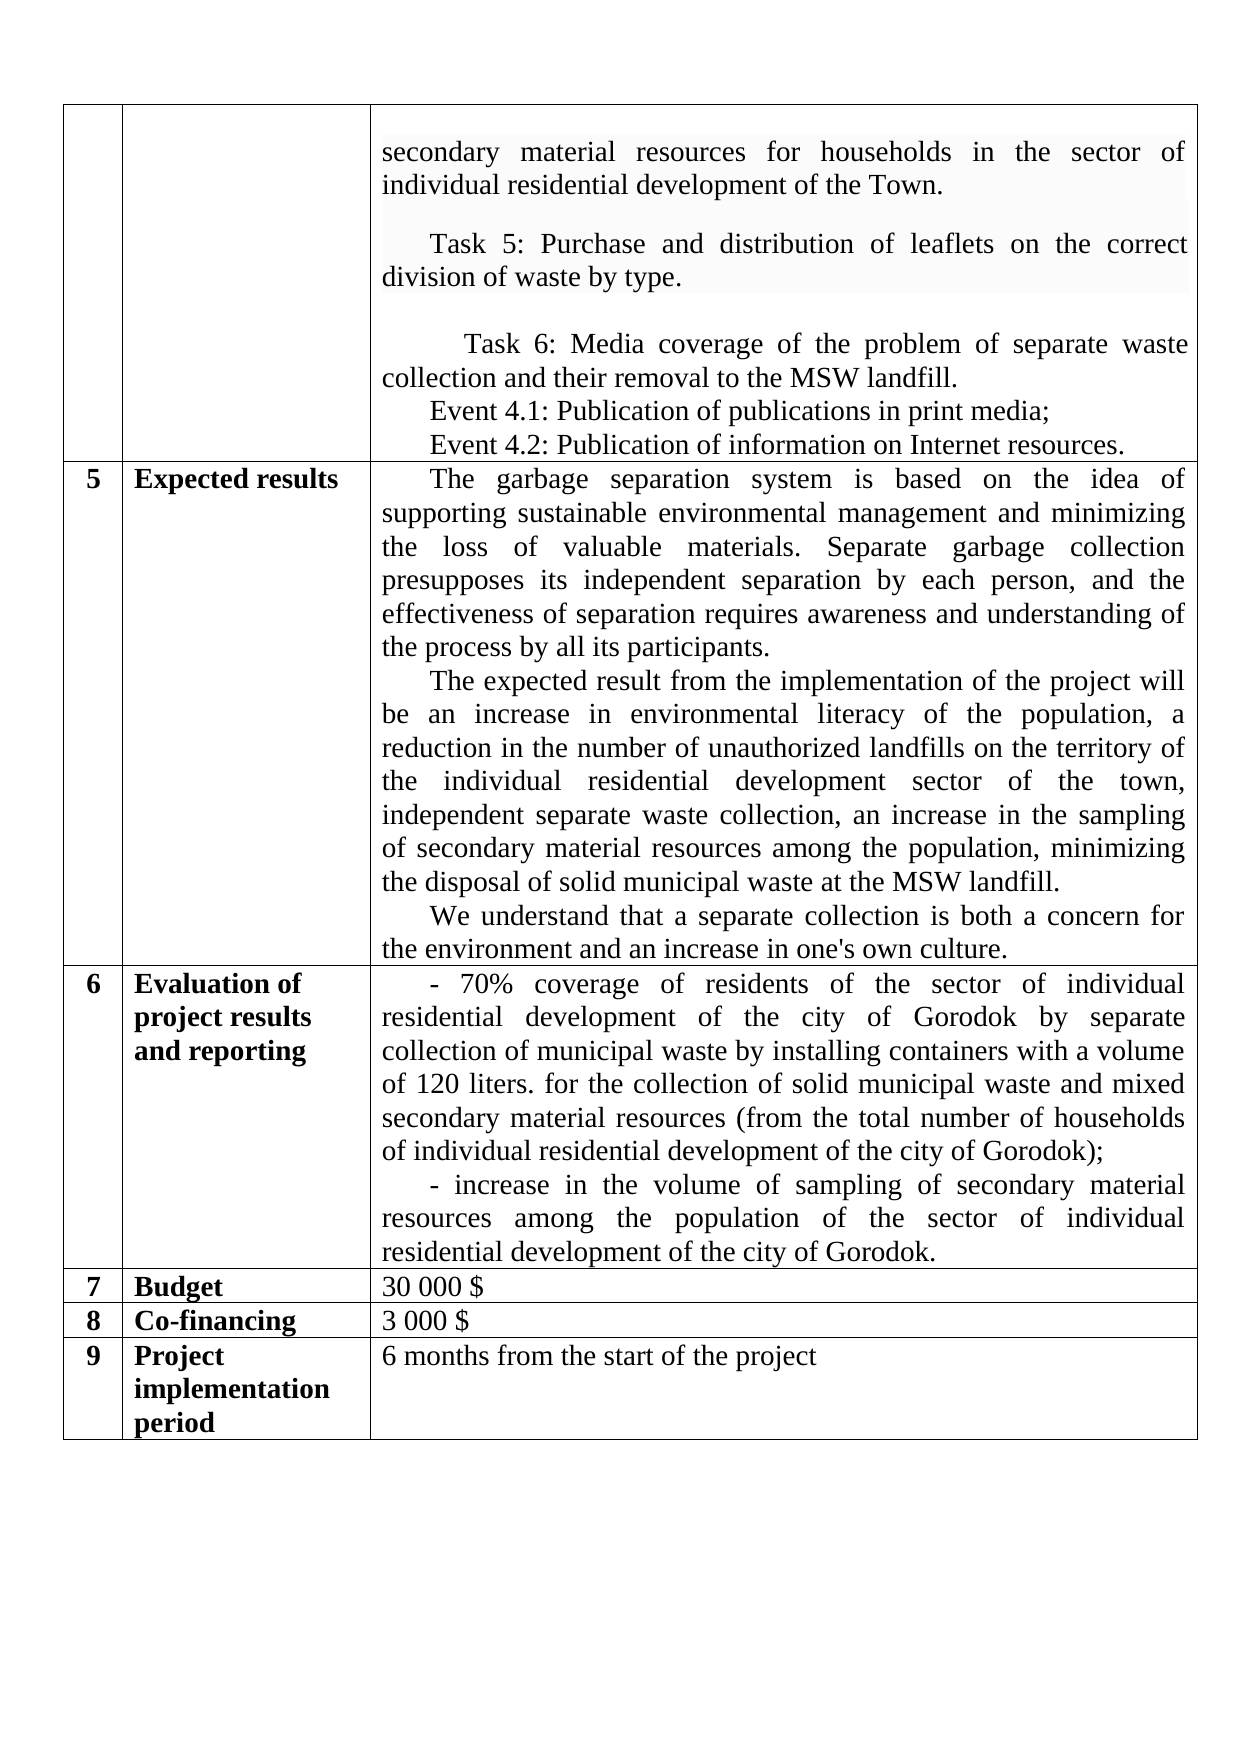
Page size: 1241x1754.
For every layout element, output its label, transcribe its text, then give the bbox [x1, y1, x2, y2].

table_cell 7 [64, 1269, 122, 1302]
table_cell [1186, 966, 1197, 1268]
table_cell 3 000 $ [371, 1303, 1197, 1337]
table_cell 6 [64, 966, 122, 1268]
table_cell 4 [64, 105, 122, 461]
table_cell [123, 105, 370, 461]
table_cell 8 [64, 1303, 122, 1337]
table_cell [371, 105, 1197, 461]
table_cell The garbage separation system is based on the idea of supporting sustainable environmental management and minimizing the loss of valuable materials. Separate garbage collection presupposes its independent separation by each person, and the effectiveness of separation requires awareness and understanding of the process by all its participants. The expected result from the implementation of the project will be an increase in environmental literacy of the population, a reduction in the number of unauthorized landfills on the territory of the individual residential development sector of the town, independent separate waste collection, an increase in the sampling of secondary material resources among the population, minimizing the disposal of solid municipal waste at the MSW landfill. We understand that a separate collection is both a concern for the environment and an increase in one's own culture. [371, 462, 1197, 965]
table_cell Project implementation period [123, 1338, 370, 1438]
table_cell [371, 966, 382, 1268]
table_cell Co-financing [123, 1303, 370, 1337]
table_cell Evaluation of project results and reporting [123, 966, 370, 1268]
table_cell 9 [64, 1338, 122, 1438]
table_cell Budget [123, 1269, 370, 1302]
table_cell 6 months from the start of the project [371, 1338, 1197, 1438]
table_cell Expected results [123, 462, 370, 965]
table_cell 5 [64, 462, 122, 965]
table_cell 30 000 $ [371, 1269, 1197, 1302]
